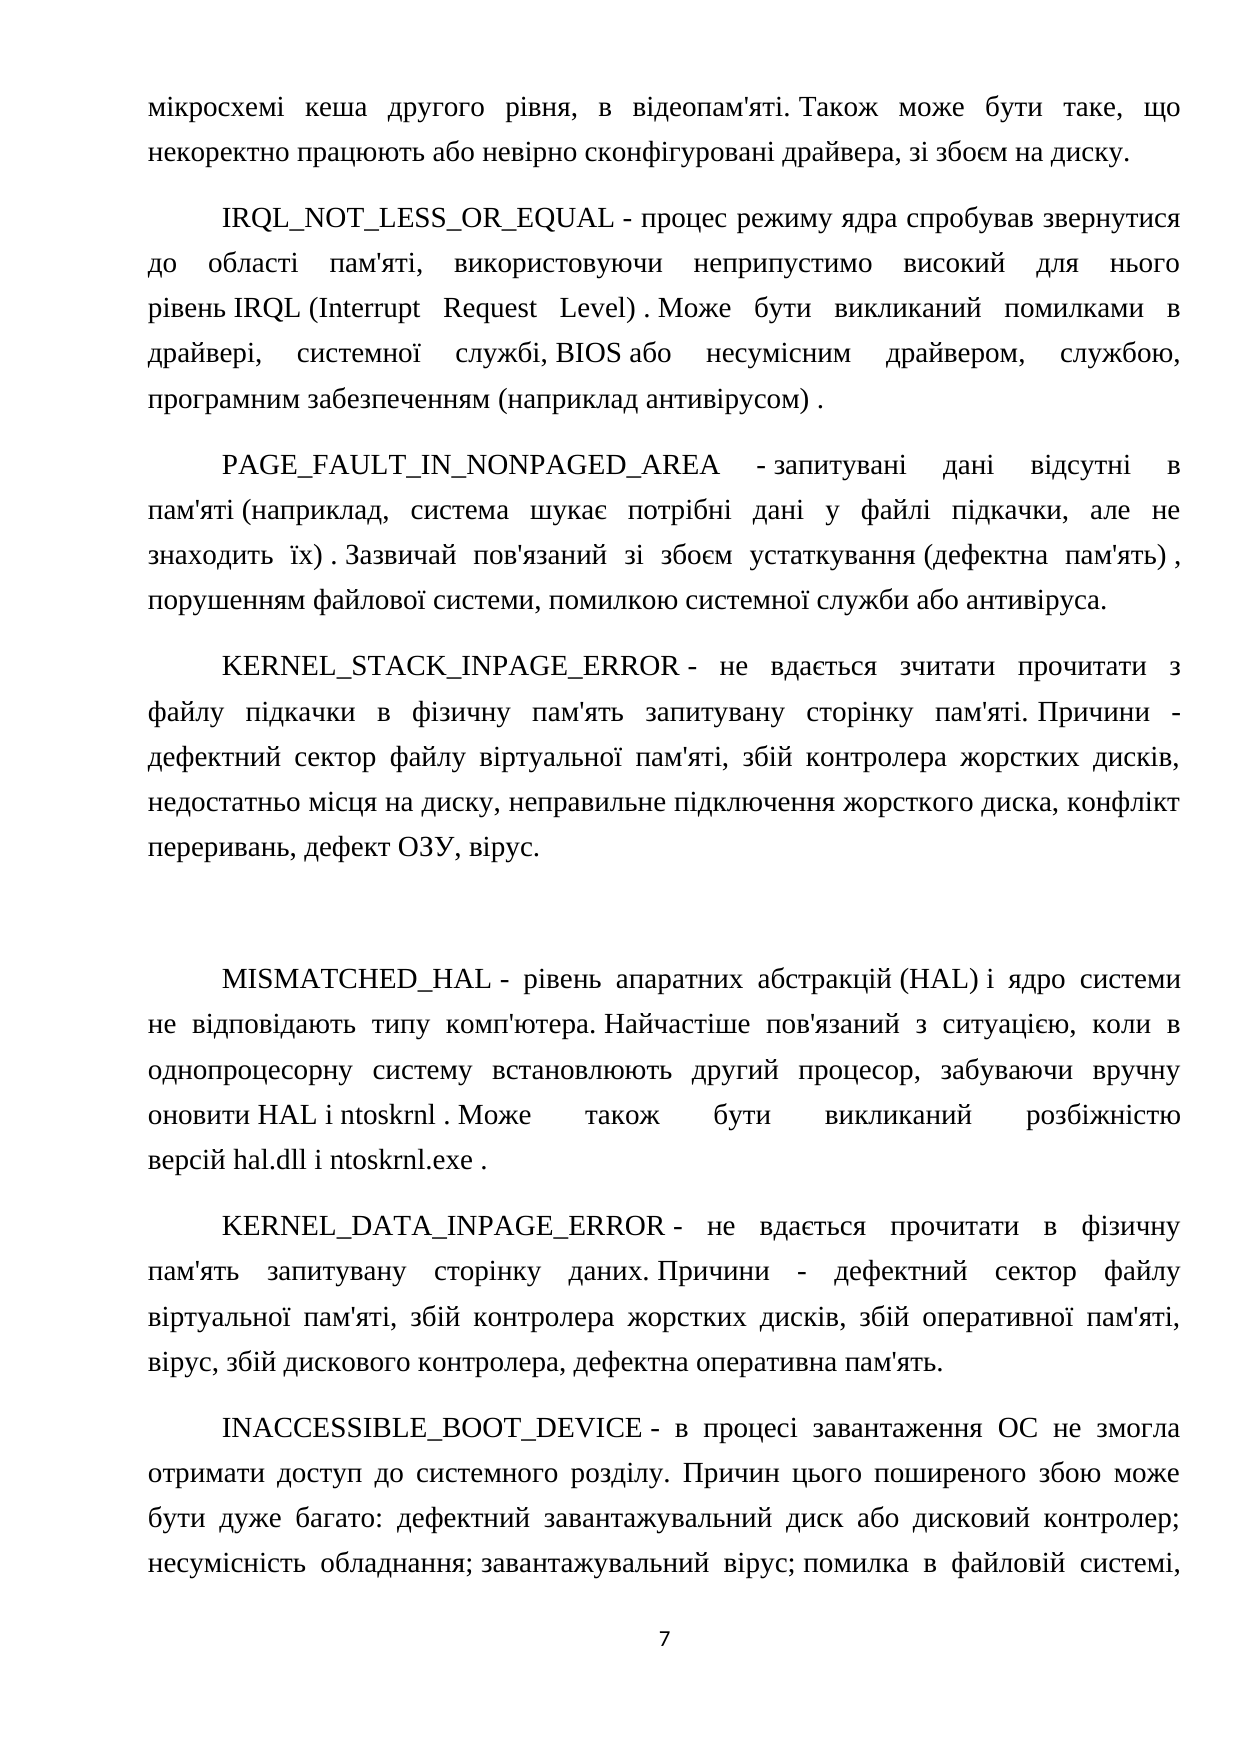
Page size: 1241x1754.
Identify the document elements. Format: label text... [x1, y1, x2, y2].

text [148, 1410, 1181, 1579]
text IRQL_NOT_LESS_OR_EQUAL - процес режиму ядра спробував звернутися до області пам'яті, використовуючи неприпустимо високий для нього рівень IRQL (Interrupt Request Level) . Може бути викликаний помилками в драйвері, системної службі, BIOS або несумісним драйвером, службою, програмним забезпеченням (наприклад антивірусом) . [148, 200, 1181, 414]
text PAGE_FAULT_IN_NONPAGED_AREA - запитувані дані відсутні в пам'яті (наприклад, система шукає потрібні дані у файлі підкачки, але не знаходить їх) . Зазвичай пов'язаний зі збоєм устаткування (дефектна пам'ять) , порушенням файлової системи, помилкою системної служби або антивіруса. [148, 447, 1181, 616]
text MISMATCHED_HAL - рівень апаратних абстракцій (HAL) і ядро системи не відповідають типу комп'ютера. Найчастіше пов'язаний з ситуацією, коли в однопроцесорну систему встановлюють другий процесор, забуваючи вручну оновити HAL і ntoskrnl . Може також бути викликаний розбіжністю версій hal.dll і ntoskrnl.exe . [148, 961, 1181, 1176]
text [148, 89, 1181, 167]
text KERNEL_DATA_INPAGE_ERROR - не вдається прочитати в фізичну пам'ять запитувану сторінку даних. Причини - дефектний сектор файлу віртуальної пам'яті, збій контролера жорстких дисків, збій оперативної пам'яті, вірус, збій дискового контролера, дефектна оперативна пам'ять. [148, 1208, 1181, 1377]
text KERNEL_STACK_INPAGE_ERROR - не вдається зчитати прочитати з файлу підкачки в фізичну пам'ять запитувану сторінку пам'яті. Причини - дефектний сектор файлу віртуальної пам'яті, збій контролера жорстких дисків, недостатньо місця на диску, неправильне підключення жорсткого диска, конфлікт переривань, дефект ОЗУ, вірус. [148, 648, 1181, 863]
